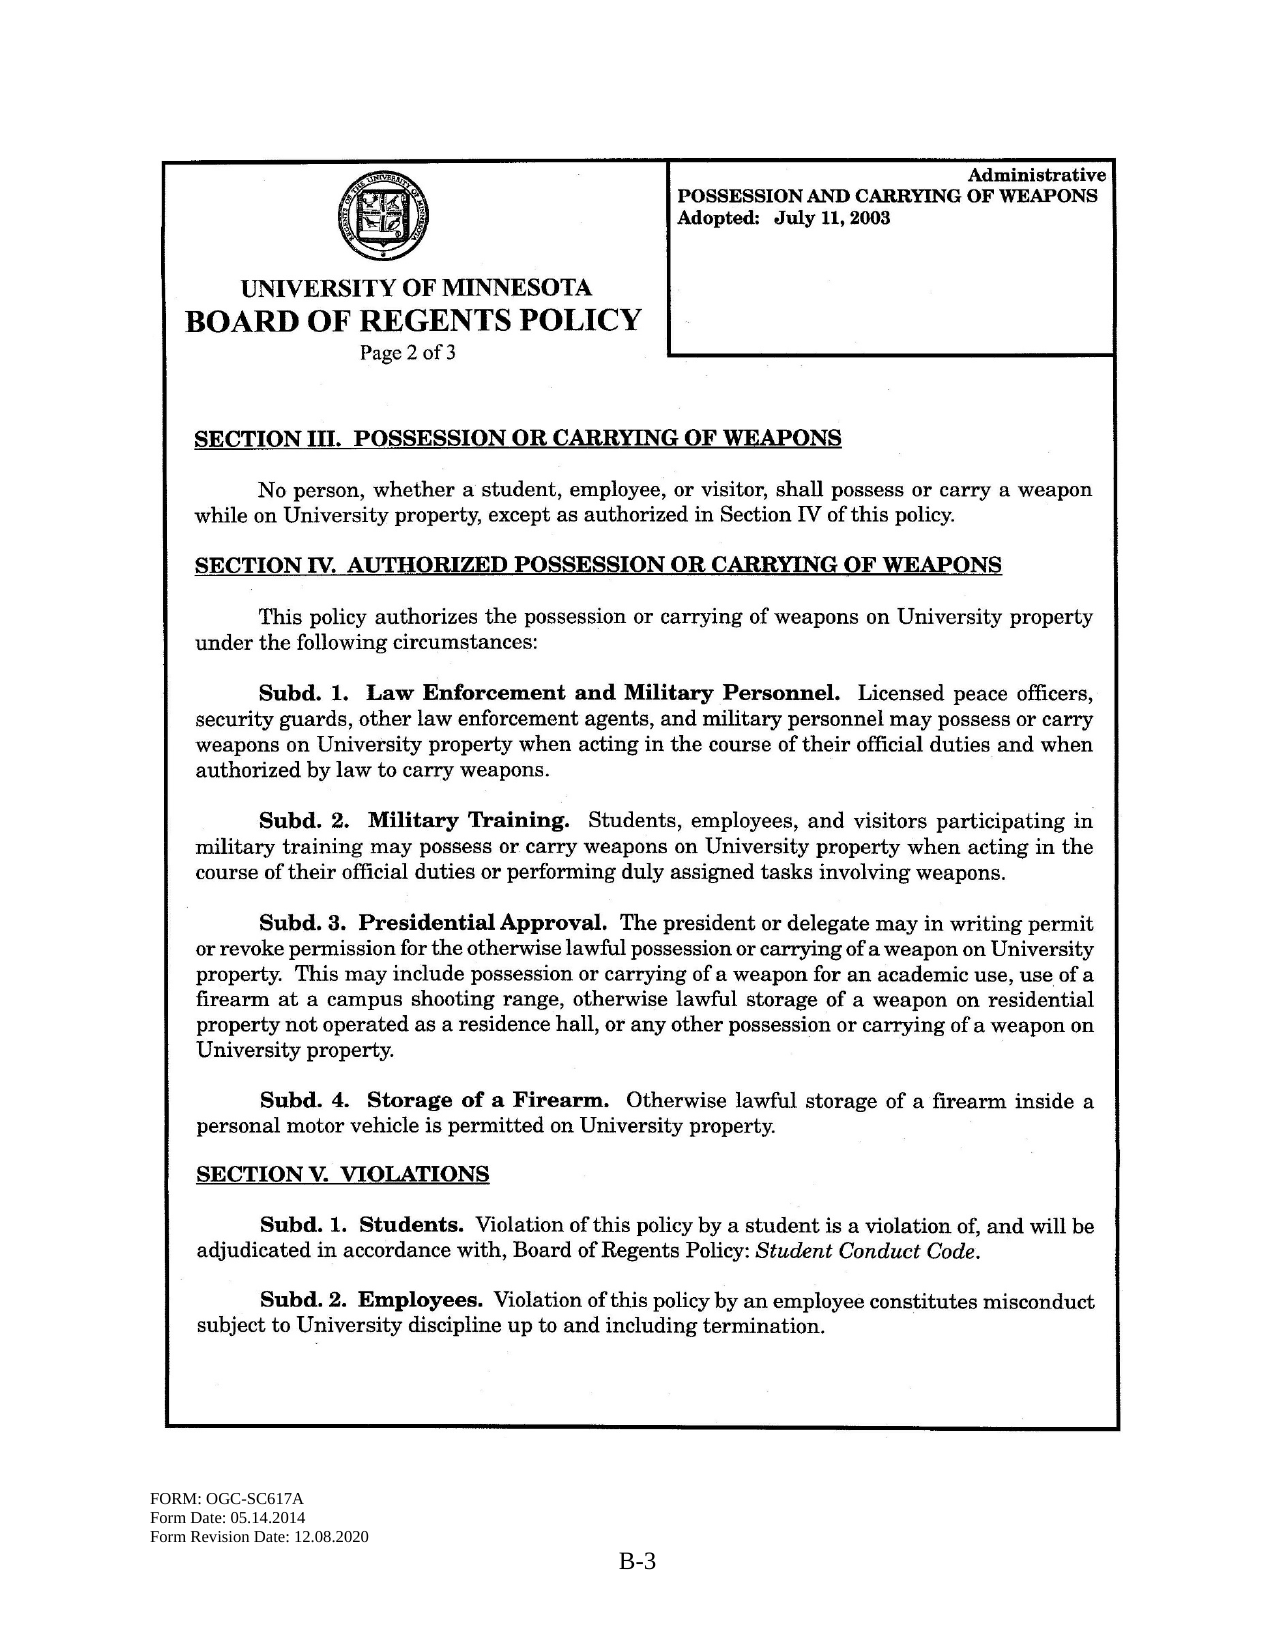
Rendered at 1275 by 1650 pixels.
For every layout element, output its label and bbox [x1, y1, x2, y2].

picture [152, 150, 1123, 1438]
